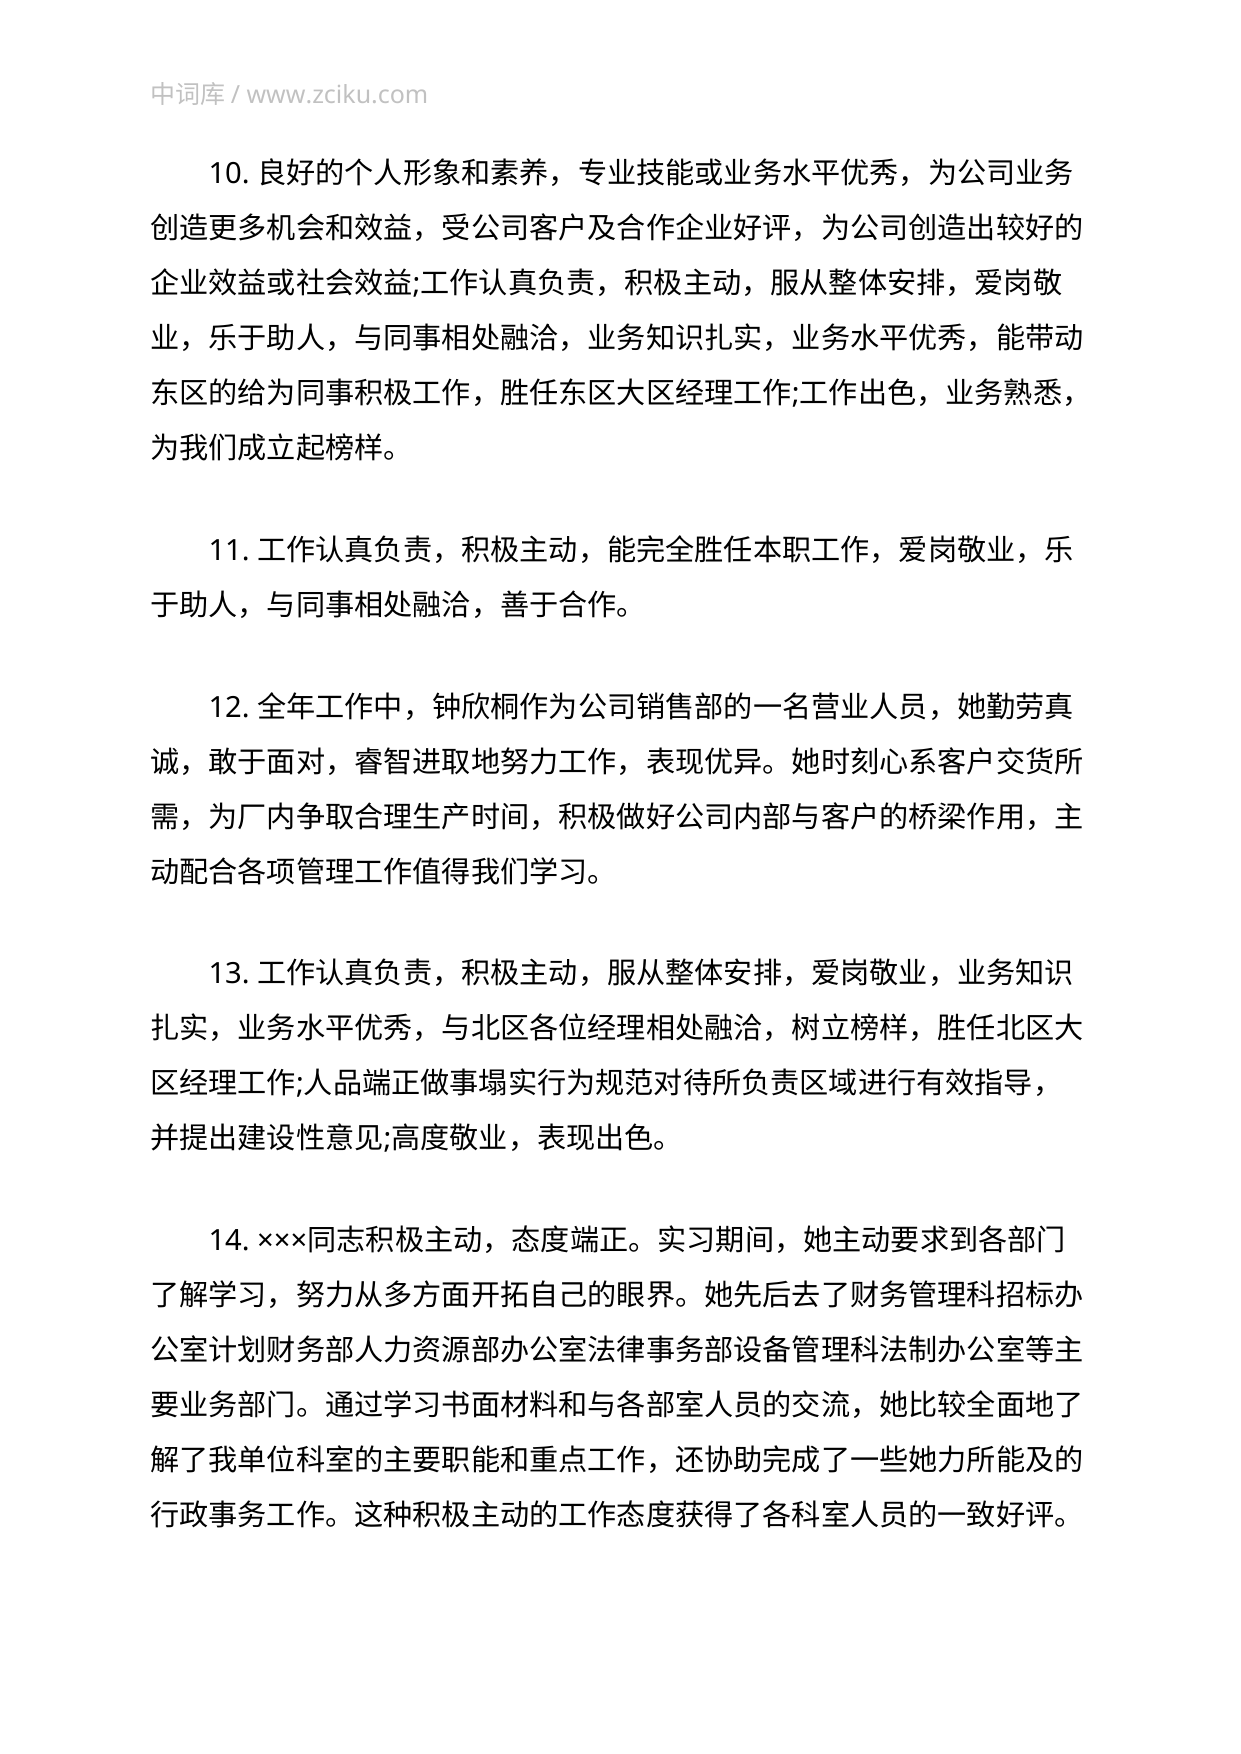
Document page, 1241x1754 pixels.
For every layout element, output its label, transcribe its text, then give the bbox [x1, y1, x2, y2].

text 11. 工作认真负责，积极主动，能完全胜任本职工作，爱岗敬业，乐于助人，与同事相处融洽，善于合作。 [150, 527, 1090, 624]
text 12. 全年工作中，钟欣桐作为公司销售部的一名营业人员，她勤劳真诚，敢于面对，睿智进取地努力工作，表现优异。她时刻心系客户交货所需，为厂内争取合理生产时间，积极做好公司内部与客户的桥梁作用，主动配合各项管理工作值得我们学习。 [150, 683, 1090, 890]
text 14. ×××同志积极主动，态度端正。实习期间，她主动要求到各部门了解学习，努力从多方面开拓自己的眼界。她先后去了财务管理科招标办公室计划财务部人力资源部办公室法律事务部设备管理科法制办公室等主要业务部门。通过学习书面材料和与各部室人员的交流，她比较全面地了解了我单位科室的主要职能和重点工作，还协助完成了一些她力所能及的行政事务工作。这种积极主动的工作态度获得了各科室人员的一致好评。 [150, 1217, 1090, 1534]
text 13. 工作认真负责，积极主动，服从整体安排，爱岗敬业，业务知识扎实，业务水平优秀，与北区各位经理相处融洽，树立榜样，胜任北区大区经理工作;人品端正做事塌实行为规范对待所负责区域进行有效指导，并提出建设性意见;高度敬业，表现出色。 [150, 950, 1090, 1157]
text 10. 良好的个人形象和素养，专业技能或业务水平优秀，为公司业务创造更多机会和效益，受公司客户及合作企业好评，为公司创造出较好的企业效益或社会效益;工作认真负责，积极主动，服从整体安排，爱岗敬业，乐于助人，与同事相处融洽，业务知识扎实，业务水平优秀，能带动东区的给为同事积极工作，胜任东区大区经理工作;工作出色，业务熟悉，为我们成立起榜样。 [150, 150, 1090, 467]
